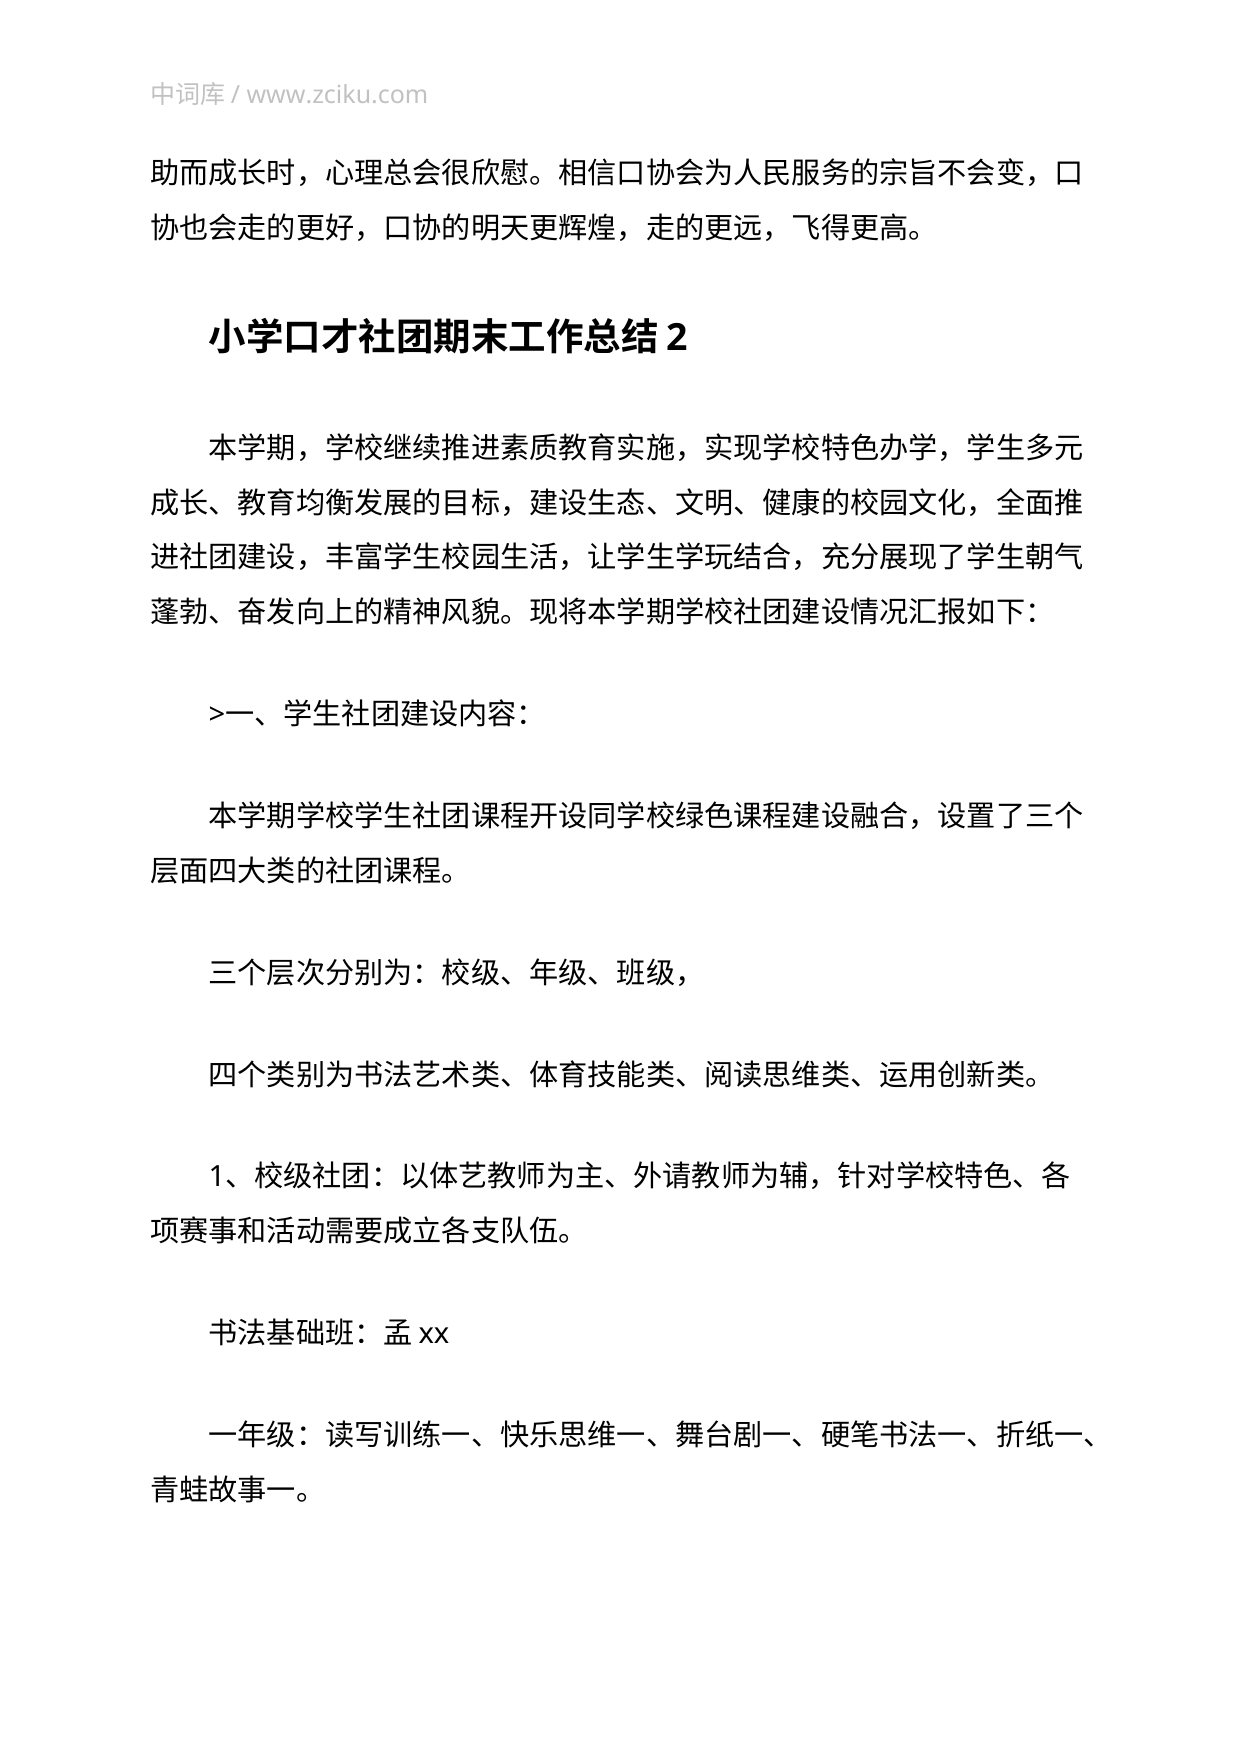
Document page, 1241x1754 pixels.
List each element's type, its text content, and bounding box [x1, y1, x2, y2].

text 三个层次分别为：校级、年级、班级， [150, 949, 1090, 992]
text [150, 150, 1090, 247]
text 小学口才社团期末工作总结2 [150, 307, 1090, 361]
text 一年级：读写训练一、快乐思维一、舞台剧一、硬笔书法一、折纸一、青蛙故事一。 [150, 1412, 1090, 1509]
text 四个类别为书法艺术类、体育技能类、阅读思维类、运用创新类。 [150, 1051, 1090, 1093]
text 本学期学校学生社团课程开设同学校绿色课程建设融合，设置了三个层面四大类的社团课程。 [150, 793, 1090, 890]
text 1、校级社团：以体艺教师为主、外请教师为辅，针对学校特色、各项赛事和活动需要成立各支队伍。 [150, 1153, 1090, 1250]
text 书法基础班：孟xx [150, 1310, 1090, 1352]
text 本学期，学校继续推进素质教育实施，实现学校特色办学，学生多元成长、教育均衡发展的目标，建设生态、文明、健康的校园文化，全面推进社团建设，丰富学生校园生活，让学生学玩结合，充分展现了学生朝气蓬勃、奋发向上的精神风貌。现将本学期学校社团建设情况汇报如下： [150, 424, 1090, 631]
text >一、学生社团建设内容： [150, 691, 1090, 733]
